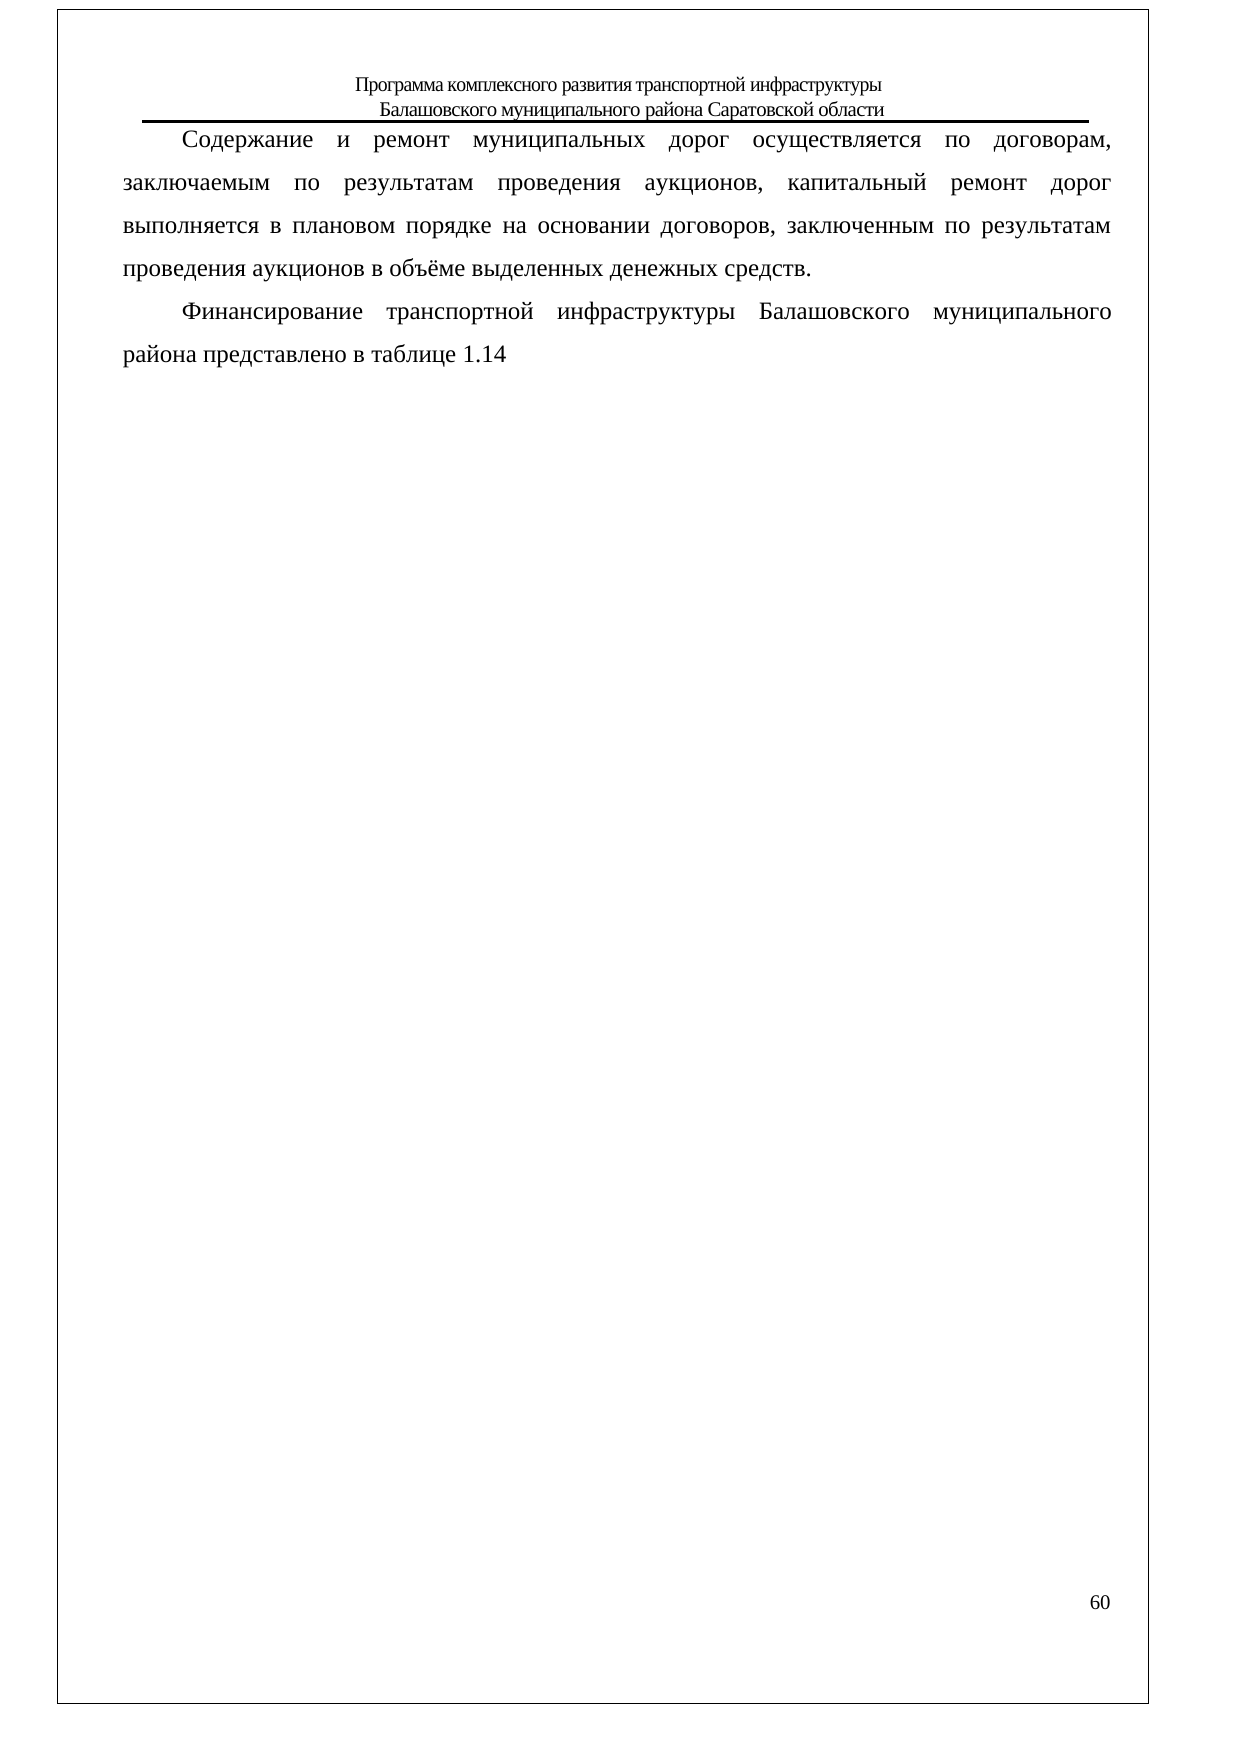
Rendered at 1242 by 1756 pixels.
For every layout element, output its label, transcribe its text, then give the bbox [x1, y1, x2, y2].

text Программа комплексного развития транспортной инфраструктуры Балашовского муниципального района Саратовской области [355, 72, 885, 121]
text Содержание и ремонт муниципальных дорог осуществляется по договорам, заключаемым по результатам проведения аукционов, капитальный ремонт дорог выполняется в плановом порядке на основании договоров, заключенным по результатам проведения аукционов в объёме выделенных денежных средств. [123, 124, 1112, 282]
text Финансирование транспортной инфраструктуры Балашовского муниципального района представлено в таблице 1.14 [123, 296, 1112, 368]
